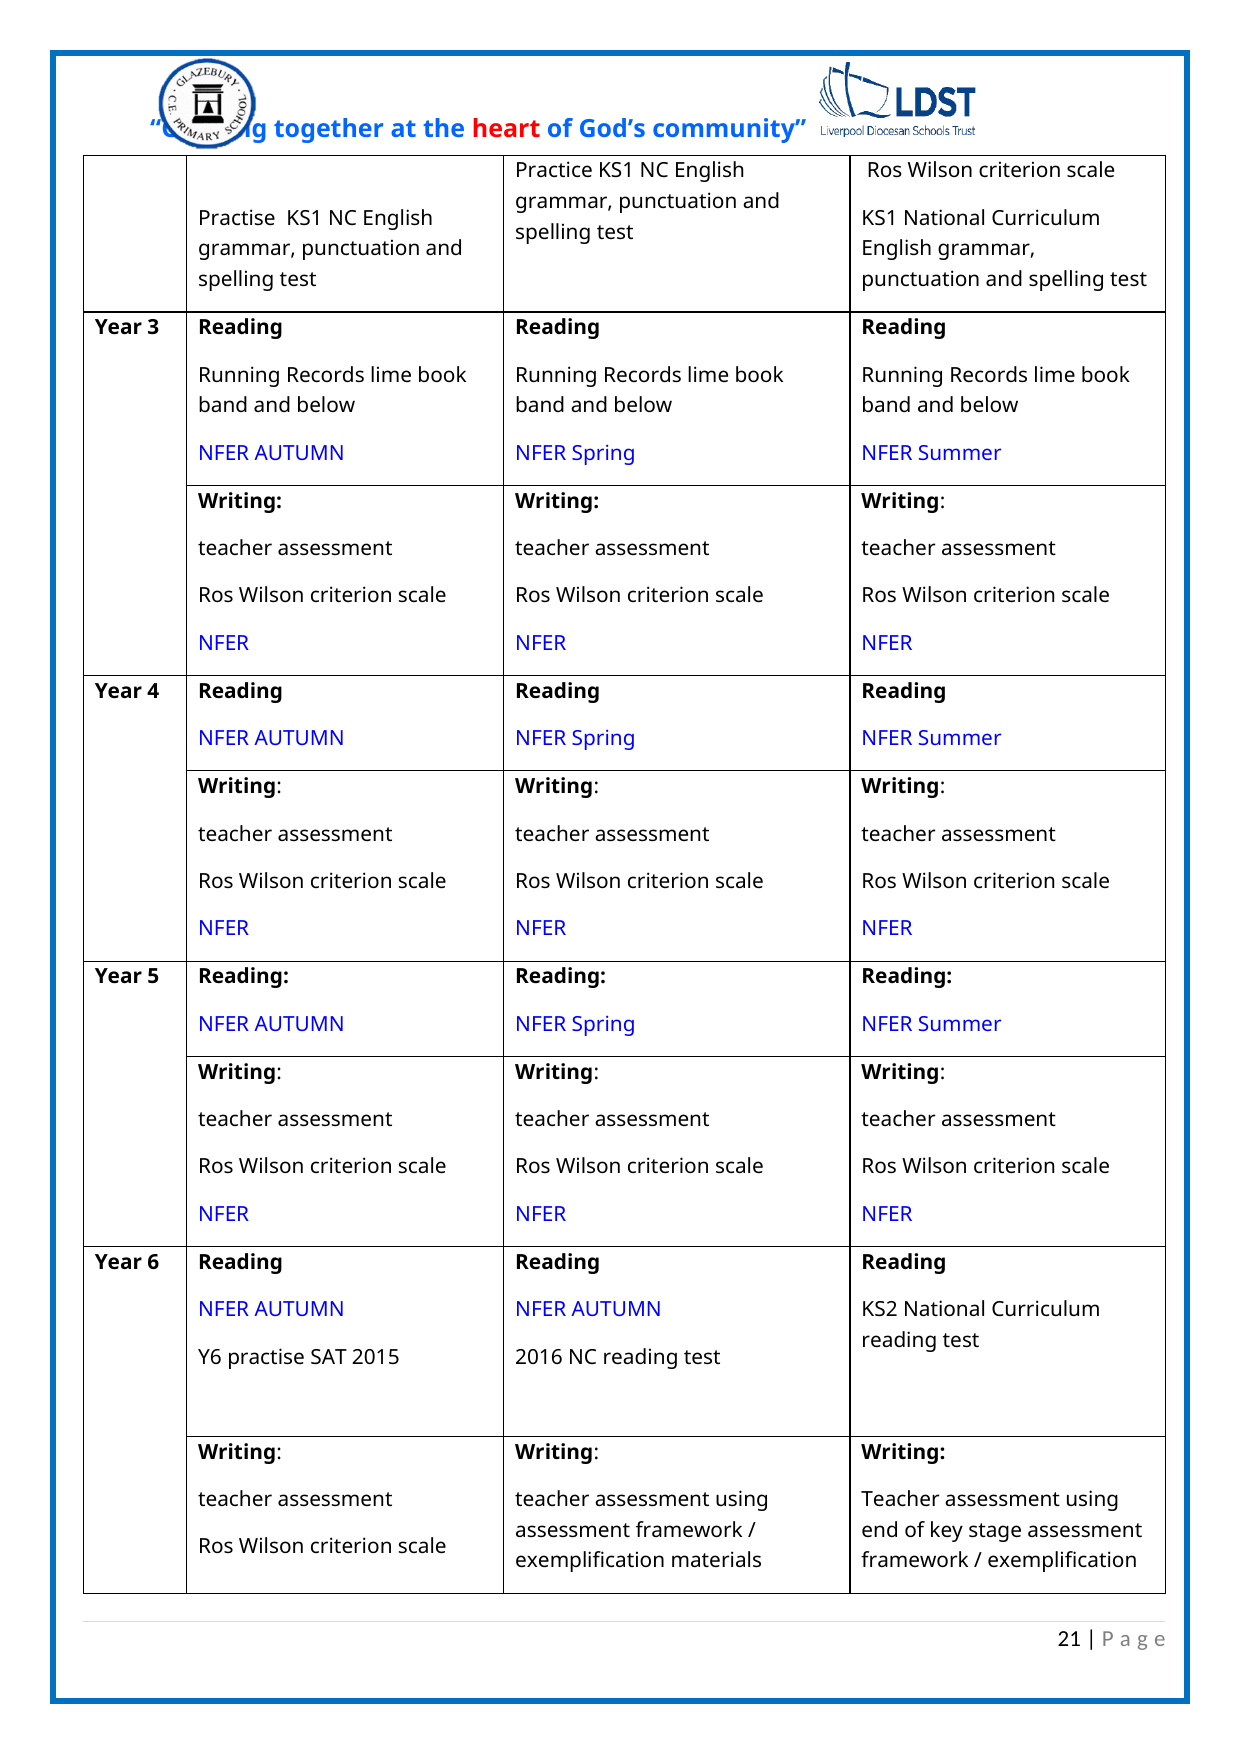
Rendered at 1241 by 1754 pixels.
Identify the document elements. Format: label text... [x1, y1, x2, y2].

table_cell Reading NFER AUTUMN Y6 practise SAT 2015 [187, 1247, 503, 1436]
table_cell Writing: teacher assessment Ros Wilson criterion scale NFER [504, 771, 849, 961]
table_cell Writing: teacher assessment Ros Wilson criterion scale NFER [851, 486, 1165, 675]
table_cell Year 3 [84, 313, 186, 675]
table_cell Writing: teacher assessment Ros Wilson criterion scale Practise KS2 NC English grammar, punctuation and spelling assessment [187, 1437, 503, 1593]
table_cell Reading NFER AUTUMN 2016 NC reading test [504, 1247, 849, 1436]
table_cell Writing: teacher assessment Ros Wilson criterion scale NFER [187, 486, 503, 675]
table_cell Year 4 [84, 676, 186, 961]
table_cell Reading KS2 National Curriculum reading test [851, 1247, 1165, 1436]
table_cell Reading NFER AUTUMN [187, 676, 503, 770]
table_cell Reading NFER Summer [851, 676, 1165, 770]
table_cell Reading Running Records lime book band and below NFER AUTUMN [187, 313, 503, 485]
table_cell Reading NFER Spring [504, 676, 849, 770]
table_cell Reading: NFER AUTUMN [187, 962, 503, 1056]
table_cell Year 5 [84, 962, 186, 1246]
table_cell Reading: NFER Summer [851, 962, 1165, 1056]
table_cell Writing: teacher assessment Ros Wilson criterion scale NFER [504, 1057, 849, 1246]
table_cell Writing: teacher assessment Ros Wilson criterion scale NFER [851, 1057, 1165, 1246]
table_cell Writing: teacher assessment Ros Wilson criterion scale NFER [187, 1057, 503, 1246]
picture [152, 54, 261, 155]
table_cell Writing: teacher assessment Ros Wilson criterion scale NFER [851, 771, 1165, 961]
table_cell Writing: teacher assessment Ros Wilson criterion scale NFER [504, 486, 849, 675]
picture [819, 62, 976, 137]
table_cell Writing: teacher assessment Ros Wilson criterion scale NFER [187, 771, 503, 961]
table_cell Reading: NFER Spring [504, 962, 849, 1056]
table_cell Reading Running Records lime book band and below NFER Spring [504, 313, 849, 485]
table_cell Year 6 [84, 1247, 186, 1593]
table_cell Reading Running Records lime book band and below NFER Summer [851, 313, 1165, 485]
